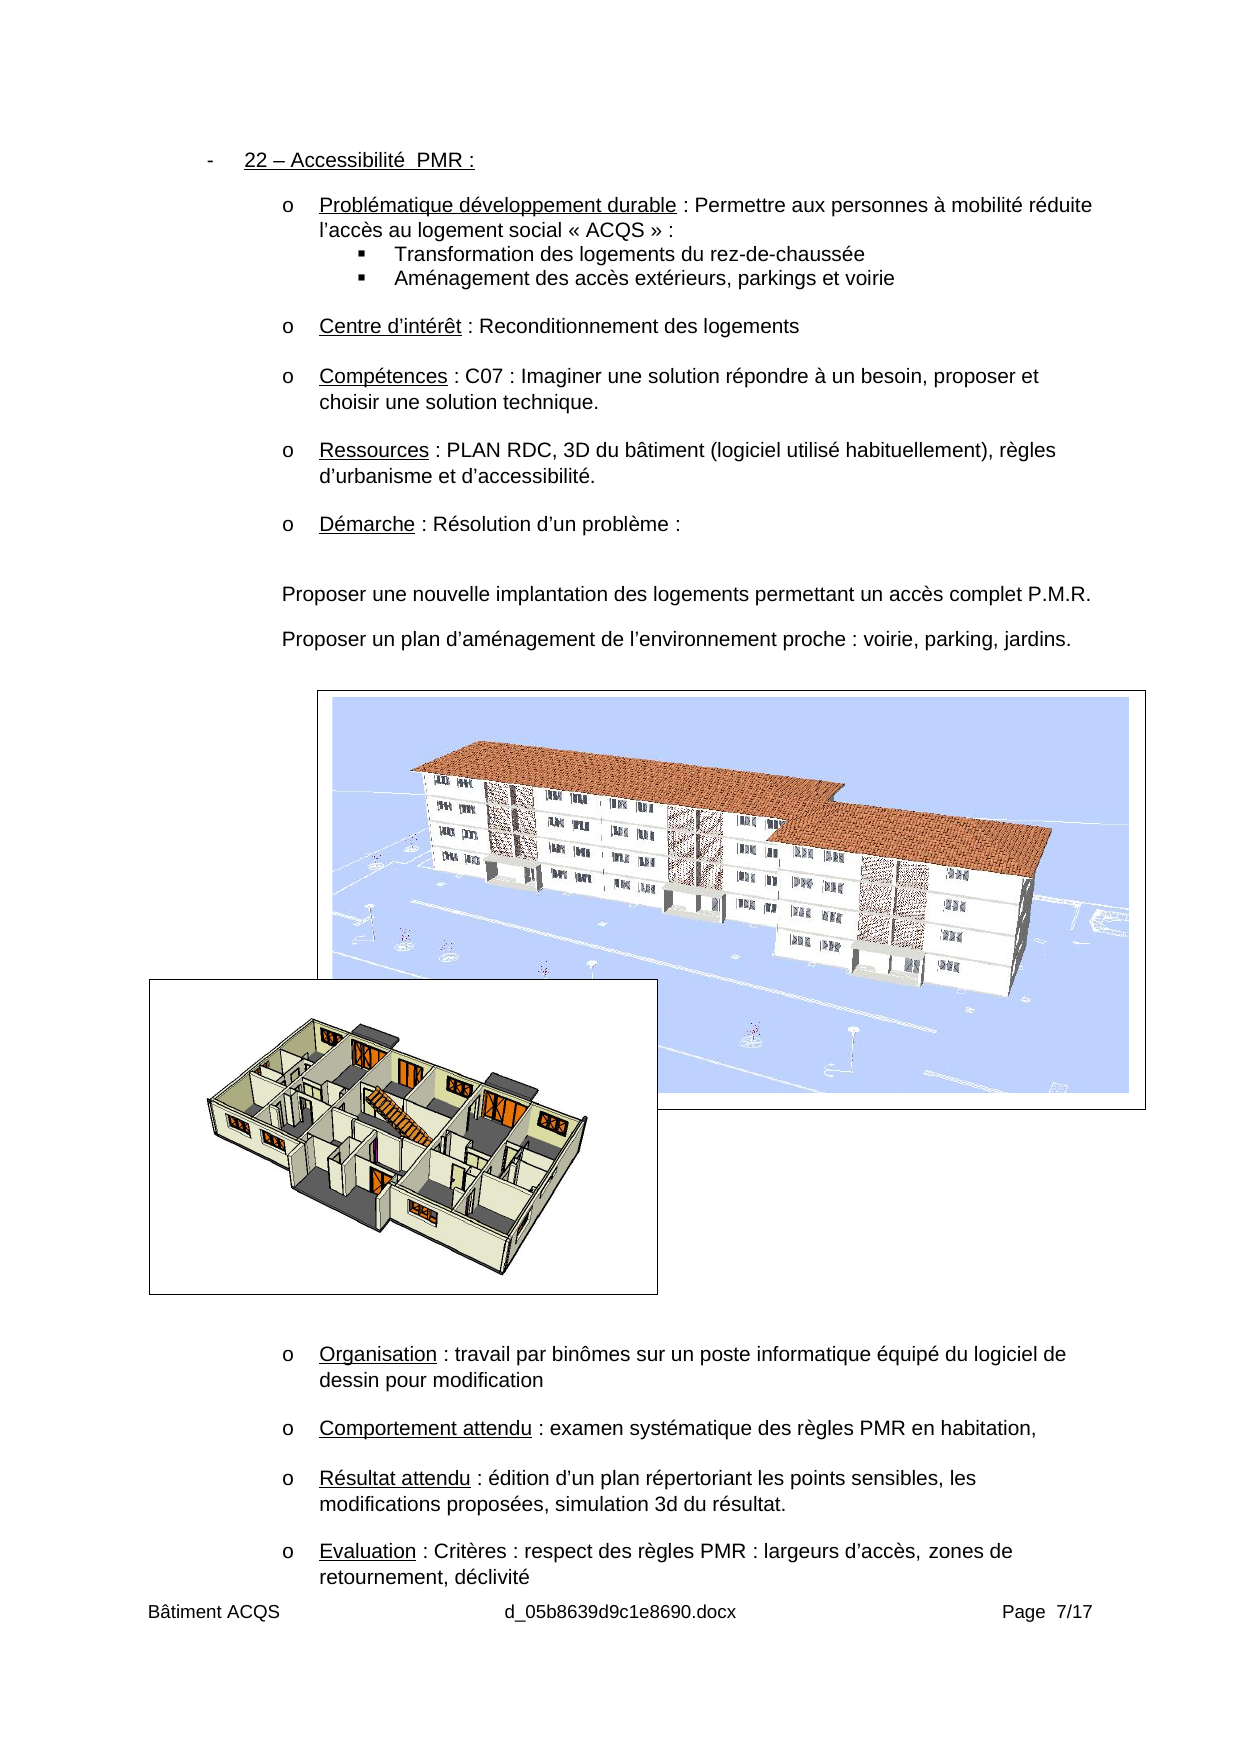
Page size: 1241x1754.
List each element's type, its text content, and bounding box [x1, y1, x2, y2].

list Transformation des logements du rez-de-chaussée [357, 242, 1093, 266]
picture [164, 987, 606, 1280]
text Centre d’intérêt : Reconditionnement des logements [282, 314, 1093, 340]
text Démarche : Résolution d’un problème : [282, 512, 1093, 537]
text Ressources : PLAN RDC, 3D du bâtiment (logiciel utilisé habituellement), règles d’urbanisme et d’accessibilité. [282, 438, 1093, 488]
picture [332, 697, 1129, 1093]
list Aménagement des accès extérieurs, parkings et voirie [357, 266, 1093, 290]
text Comportement attendu : examen systématique des règles PMR en habitation, [282, 1416, 1093, 1442]
text 22 – Accessibilité PMR : [207, 148, 1093, 172]
text Proposer un plan d’aménagement de l’environnement proche : voirie, parking, jardins. [282, 627, 1093, 651]
text Résultat attendu : édition d’un plan répertoriant les points sensibles, les modifications proposées, simulation 3d du résultat. [282, 1466, 1093, 1515]
text Problématique développement durable : Permettre aux personnes à mobilité réduite l’accès au logement social « ACQS » : [282, 192, 1093, 242]
text Evaluation : Critères : respect des règles PMR : largeurs d’accès, zones de retournement, déclivité [282, 1539, 1093, 1589]
text Organisation : travail par binômes sur un poste informatique équipé du logiciel de dessin pour modification [282, 1342, 1093, 1392]
text Proposer une nouvelle implantation des logements permettant un accès complet P.M.R. [282, 582, 1093, 606]
text Compétences : C07 : Imaginer une solution répondre à un besoin, proposer et choisir une solution technique. [282, 364, 1093, 414]
